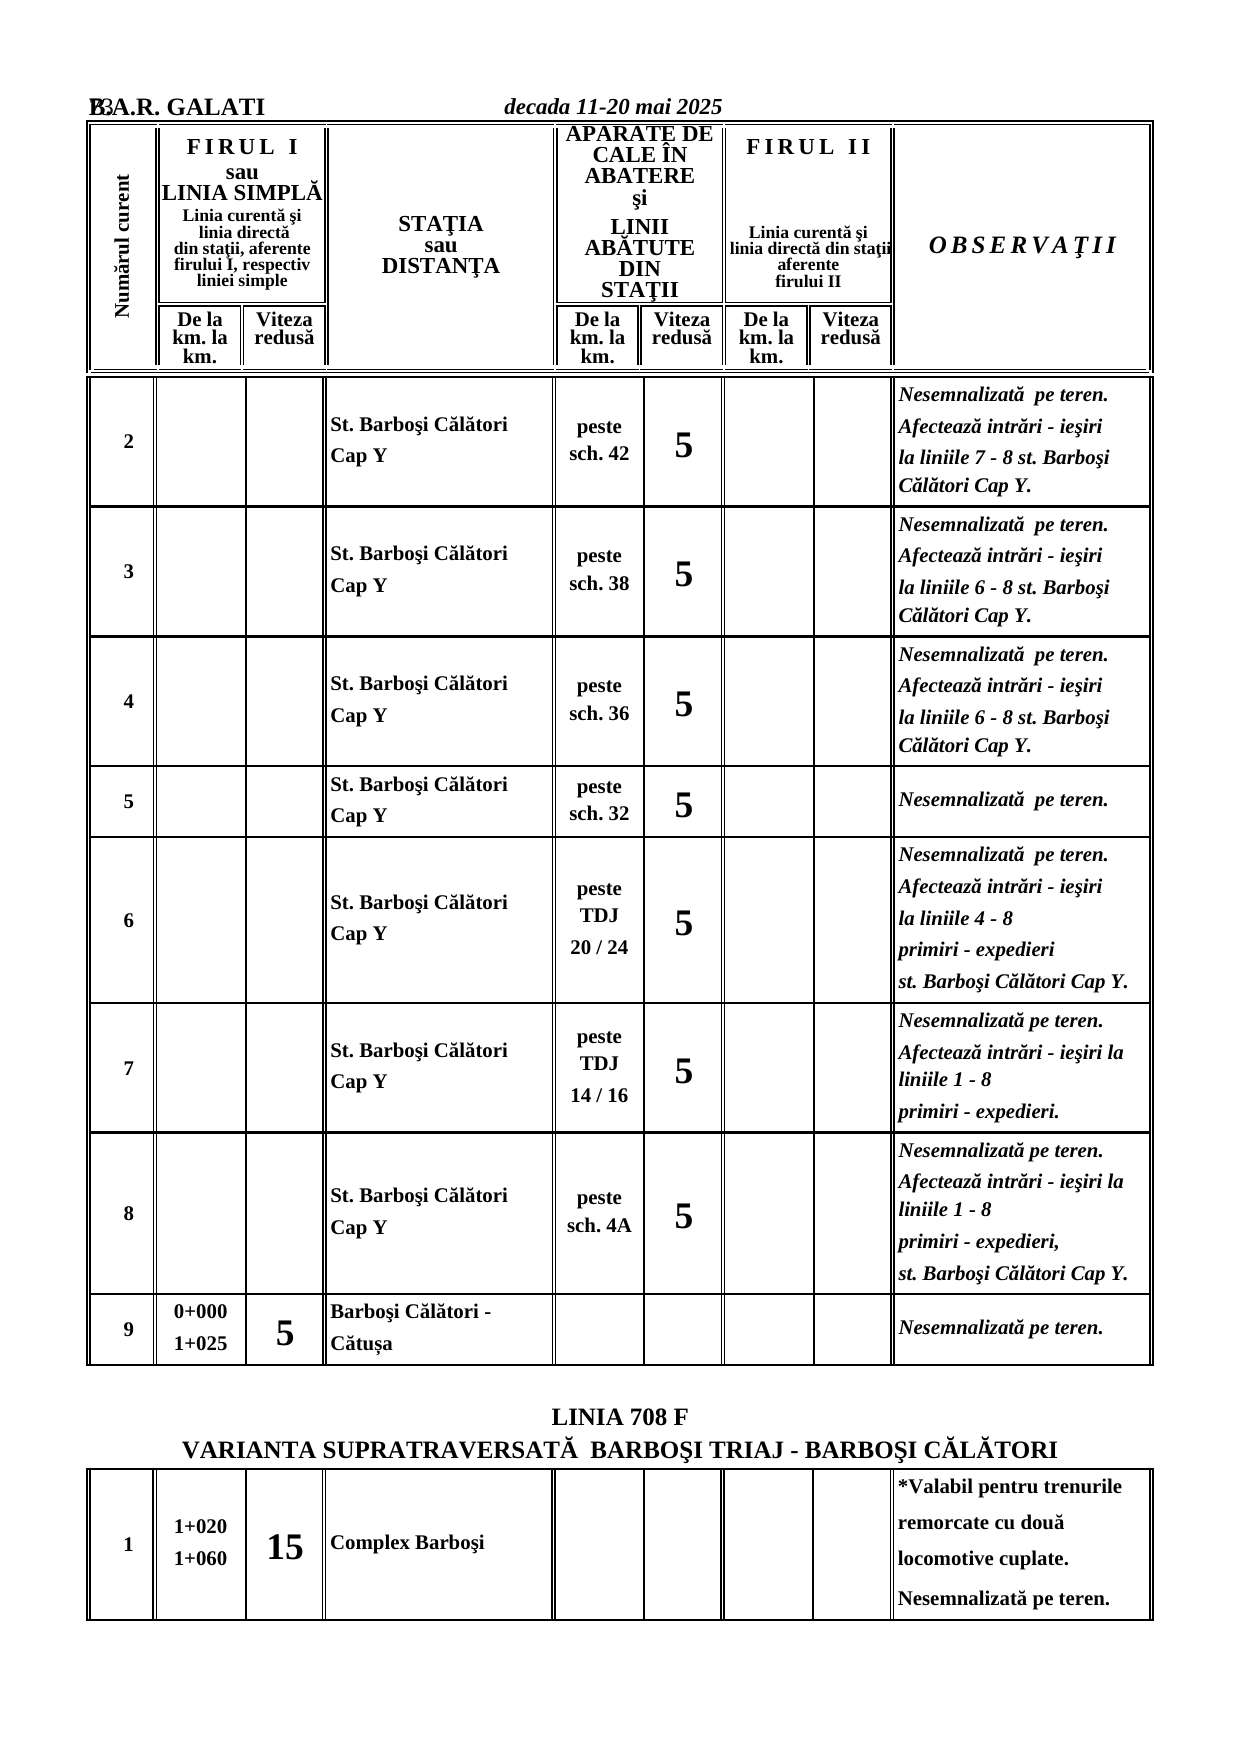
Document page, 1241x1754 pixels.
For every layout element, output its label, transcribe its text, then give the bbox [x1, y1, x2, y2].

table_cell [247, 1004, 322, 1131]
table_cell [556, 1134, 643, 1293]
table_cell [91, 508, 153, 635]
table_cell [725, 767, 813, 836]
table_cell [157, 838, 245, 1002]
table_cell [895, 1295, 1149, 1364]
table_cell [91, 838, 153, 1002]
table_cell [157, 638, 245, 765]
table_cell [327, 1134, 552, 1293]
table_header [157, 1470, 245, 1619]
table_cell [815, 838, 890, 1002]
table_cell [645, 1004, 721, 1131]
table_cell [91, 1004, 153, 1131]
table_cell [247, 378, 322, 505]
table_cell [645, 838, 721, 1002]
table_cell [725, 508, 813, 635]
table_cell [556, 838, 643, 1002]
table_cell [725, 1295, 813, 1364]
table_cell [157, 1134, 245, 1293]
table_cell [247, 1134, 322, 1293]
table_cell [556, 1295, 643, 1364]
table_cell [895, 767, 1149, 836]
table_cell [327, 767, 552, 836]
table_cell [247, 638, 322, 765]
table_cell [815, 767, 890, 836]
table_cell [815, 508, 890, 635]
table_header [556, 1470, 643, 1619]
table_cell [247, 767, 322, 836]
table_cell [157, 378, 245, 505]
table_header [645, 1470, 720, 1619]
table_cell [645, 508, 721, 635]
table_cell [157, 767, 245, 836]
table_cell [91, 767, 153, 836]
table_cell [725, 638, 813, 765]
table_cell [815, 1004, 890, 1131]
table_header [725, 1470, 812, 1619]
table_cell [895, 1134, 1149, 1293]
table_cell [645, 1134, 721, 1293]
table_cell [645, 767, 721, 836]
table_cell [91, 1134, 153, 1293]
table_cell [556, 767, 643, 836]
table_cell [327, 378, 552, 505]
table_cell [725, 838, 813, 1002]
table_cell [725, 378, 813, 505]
subtitle VARIANTA SUPRATRAVERSATĂ BARBOŞI TRIAJ - BARBOŞI CĂLĂTORI [89, 1435, 1152, 1463]
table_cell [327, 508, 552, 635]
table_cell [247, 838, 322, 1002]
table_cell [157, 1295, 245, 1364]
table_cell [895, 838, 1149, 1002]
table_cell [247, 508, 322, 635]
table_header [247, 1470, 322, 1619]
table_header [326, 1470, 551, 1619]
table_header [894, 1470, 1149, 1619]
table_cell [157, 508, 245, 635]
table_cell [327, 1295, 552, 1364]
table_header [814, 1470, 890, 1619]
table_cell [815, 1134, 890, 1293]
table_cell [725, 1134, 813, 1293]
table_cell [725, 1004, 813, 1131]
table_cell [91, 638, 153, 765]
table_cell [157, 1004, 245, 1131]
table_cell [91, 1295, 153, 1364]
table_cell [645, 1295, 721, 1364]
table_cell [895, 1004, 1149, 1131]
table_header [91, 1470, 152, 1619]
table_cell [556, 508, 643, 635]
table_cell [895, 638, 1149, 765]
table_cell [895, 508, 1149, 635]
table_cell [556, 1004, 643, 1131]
subtitle LINIA 708 F [89, 1402, 1152, 1430]
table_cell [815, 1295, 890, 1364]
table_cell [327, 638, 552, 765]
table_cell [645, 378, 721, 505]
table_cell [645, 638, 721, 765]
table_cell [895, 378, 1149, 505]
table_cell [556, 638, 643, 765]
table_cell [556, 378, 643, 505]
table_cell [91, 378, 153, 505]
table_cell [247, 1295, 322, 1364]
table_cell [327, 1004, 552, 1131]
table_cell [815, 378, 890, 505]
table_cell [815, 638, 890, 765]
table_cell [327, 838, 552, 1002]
